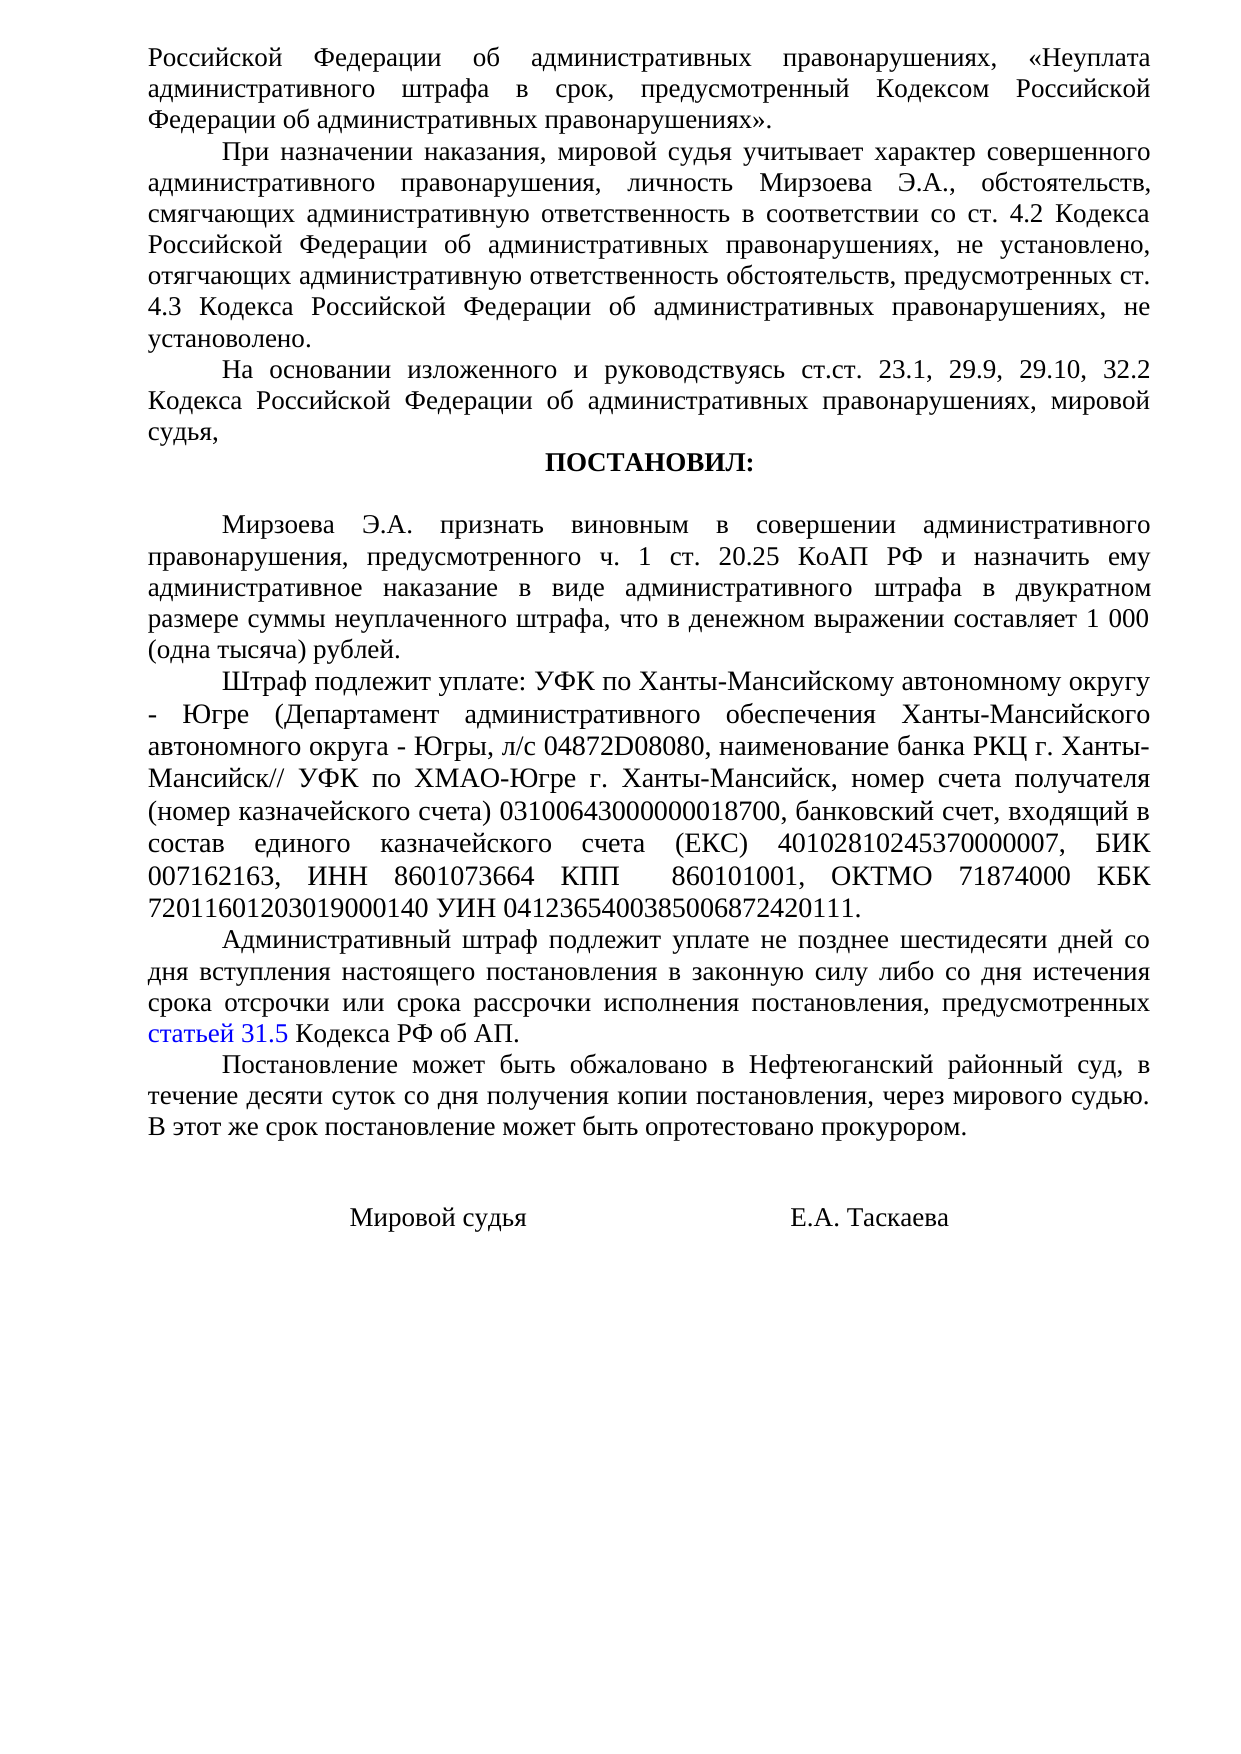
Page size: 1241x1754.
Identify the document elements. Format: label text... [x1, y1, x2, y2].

text Административный штраф подлежит уплате не позднее шестидесяти дней со дня вступления настоящего постановления в законную силу либо со дня истечения срока отсрочки или срока рассрочки исполнения постановления, предусмотренных статьей 31.5 Кодекса РФ об АП. [148, 923, 1152, 1048]
text Мировой судья Е.А. Таскаева [148, 1201, 1152, 1232]
text ПОСТАНОВИЛ: [148, 446, 1152, 477]
text Мирзоева Э.А. признать виновным в совершении административного правонарушения, предусмотренного ч. 1 ст. 20.25 КоАП РФ и назначить ему административное наказание в виде административного штрафа в двукратном размере суммы неуплаченного штрафа, что в денежном выражении составляет 1 000 (одна тысяча) рублей. [148, 508, 1152, 664]
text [148, 41, 1152, 135]
text Штраф подлежит уплате: УФК по Ханты-Мансийскому автономному округу - Югре (Департамент административного обеспечения Ханты-Мансийского автономного округа - Югры, л/с 04872D08080, наименование банка РКЦ г. Ханты-Мансийск// УФК по ХМАО-Югре г. Ханты-Мансийск, номер счета получателя (номер казначейского счета) 03100643000000018700, банковский счет, входящий в состав единого казначейского счета (ЕКС) 40102810245370000007, БИК 007162163, ИНН 8601073664 КПП 860101001, ОКТМО 71874000 КБК 72011601203019000140 УИН 0412365400385006872420111. [148, 664, 1152, 923]
text При назначении наказания, мировой судья учитывает характер совершенного административного правонарушения, личность Мирзоева Э.А., обстоятельств, смягчающих административную ответственность в соответствии со ст. 4.2 Кодекса Российской Федерации об административных правонарушениях, не установлено, отягчающих административную ответственность обстоятельств, предусмотренных ст. 4.3 Кодекса Российской Федерации об административных правонарушениях, не установолено. [148, 135, 1152, 353]
text На основании изложенного и руководствуясь ст.ст. 23.1, 29.9, 29.10, 32.2 Кодекса Российской Федерации об административных правонарушениях, мировой судья, [148, 353, 1152, 446]
text Постановление может быть обжаловано в Нефтеюганский районный суд, в течение десяти суток со дня получения копии постановления, через мирового судью. В этот же срок постановление может быть опротестовано прокурором. [148, 1048, 1152, 1141]
